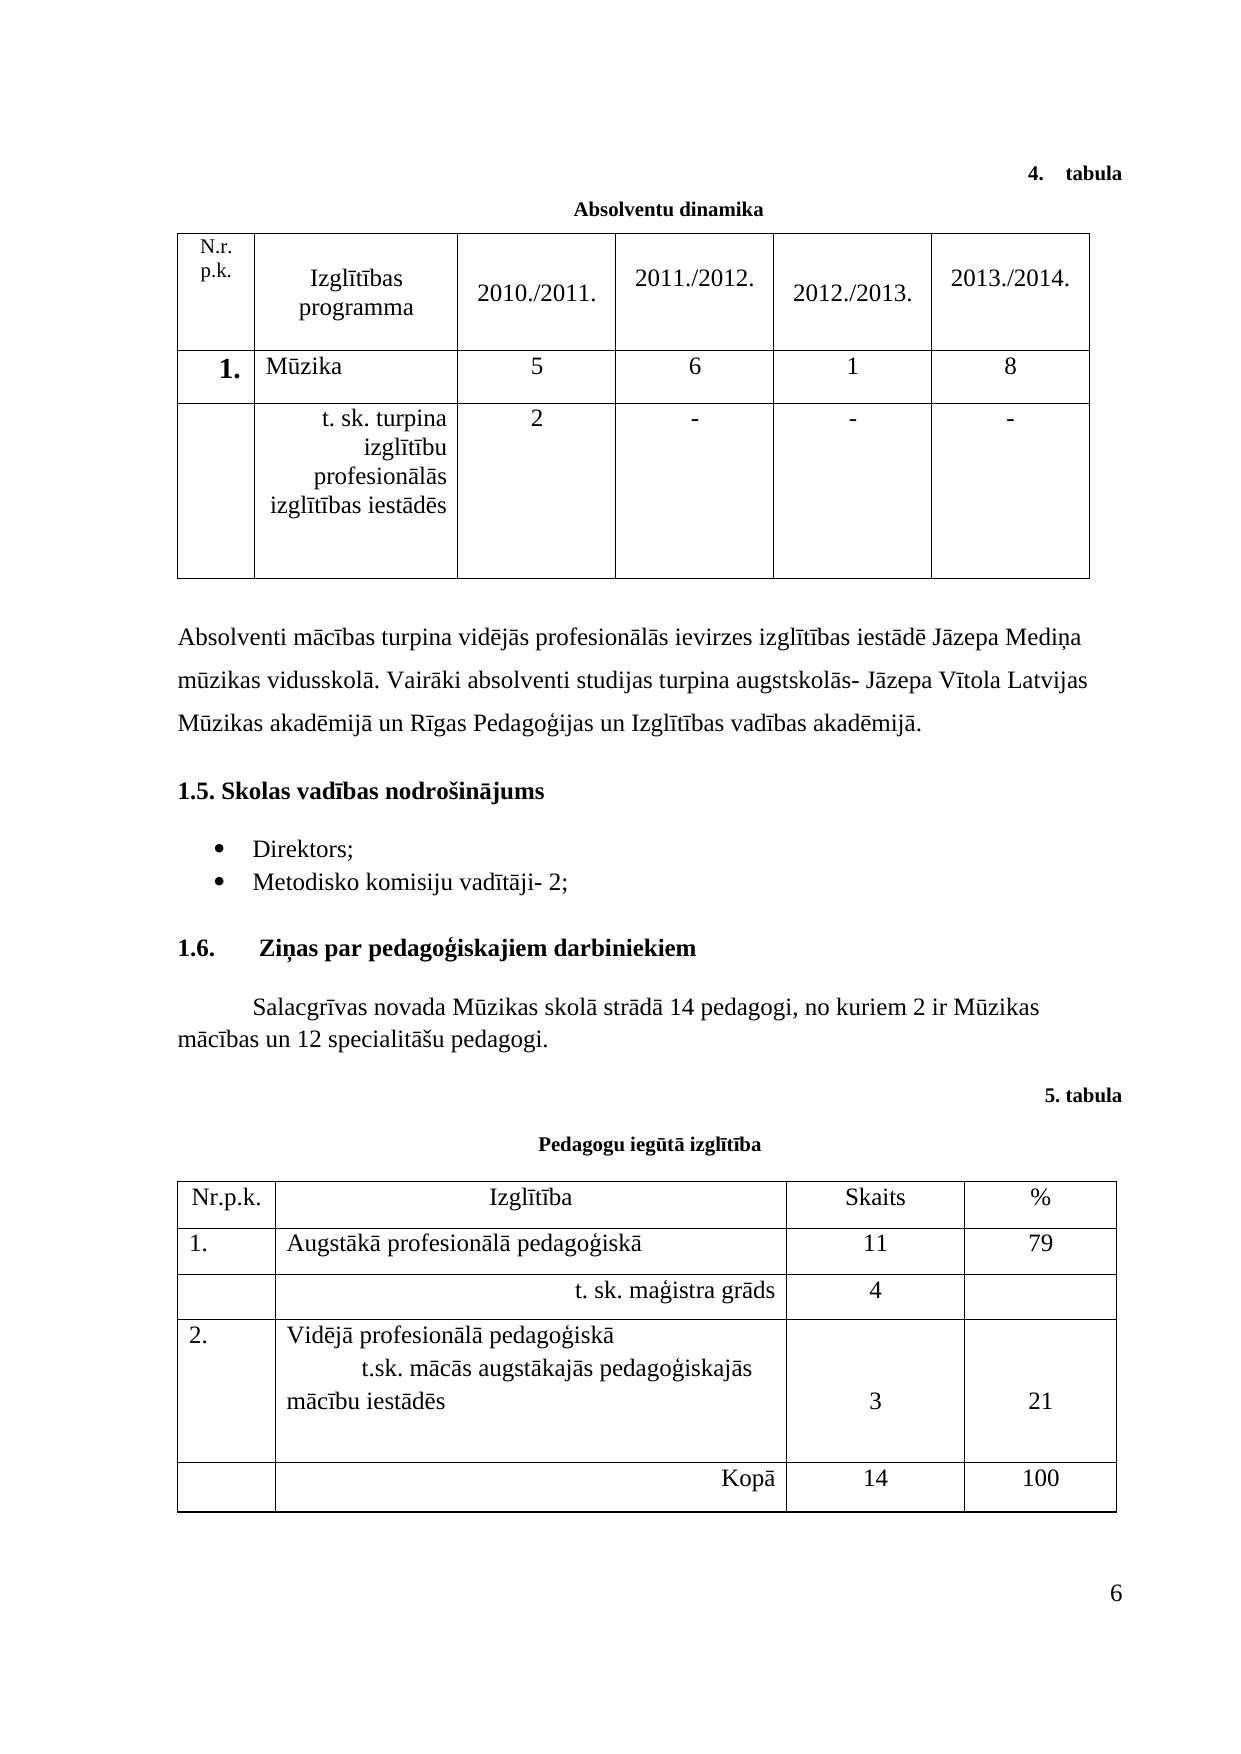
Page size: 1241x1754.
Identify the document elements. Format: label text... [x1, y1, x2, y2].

table_cell t. sk. turpina izglītību profesionālās izglītības iestādēs [255, 404, 457, 578]
table_cell t. sk. maģistra grāds [276, 1275, 786, 1319]
table_cell 4 [787, 1275, 964, 1319]
text Pedagogu iegūtā izglītība [177, 1132, 1122, 1156]
table_cell 6 [616, 351, 773, 402]
table_header % [965, 1182, 1116, 1227]
table_header 2012./2013. [774, 234, 931, 350]
table_cell 79 [965, 1229, 1116, 1274]
table_cell [178, 1463, 275, 1511]
table_header N.r. p.k. [178, 234, 254, 350]
table_cell [965, 1275, 1116, 1319]
text Absolventi mācības turpina vidējās profesionālās ievirzes izglītības iestādē Jāzepa Mediņa mūzikas vidusskolā. Vairāki absolventi studijas turpina augstskolās- Jāzepa Vītola Latvijas Mūzikas akadēmijā un Rīgas Pedagoģijas un Izglītības vadības akadēmijā. [177, 622, 1122, 737]
table_header 2013./2014. [932, 234, 1089, 350]
text Salacgrīvas novada Mūzikas skolā strādā 14 pedagogi, no kuriem 2 ir Mūzikas mācības un 12 specialitāšu pedagogi. [177, 992, 1122, 1053]
table_cell [178, 404, 254, 578]
table_cell [178, 351, 254, 402]
text 5. tabula [177, 1083, 1122, 1107]
table_cell 21 [965, 1320, 1116, 1462]
list tabula [215, 161, 1122, 185]
table_cell - [774, 404, 931, 578]
table_cell 3 [787, 1320, 964, 1462]
table_cell [178, 1275, 275, 1319]
table_cell 100 [965, 1463, 1116, 1511]
table_cell Vidējā profesionālā pedagoģiskā t.sk. mācās augstākajās pedagoģiskajās mācību iestādēs [276, 1320, 786, 1462]
table_cell 1. [178, 1229, 275, 1274]
table_cell 11 [787, 1229, 964, 1274]
table_header 2011./2012. [616, 234, 773, 350]
table_header Izglītības programma [255, 234, 457, 350]
table_cell 14 [787, 1463, 964, 1511]
table_header Nr.p.k. [178, 1182, 275, 1227]
table_cell Kopā [276, 1463, 786, 1511]
table_cell - [616, 404, 773, 578]
table_cell 2. [178, 1320, 275, 1462]
table_cell 1 [774, 351, 931, 402]
table_cell - [932, 404, 1089, 578]
table_cell Mūzika [255, 351, 457, 402]
table_cell 5 [458, 351, 615, 402]
list Direktors; [215, 834, 1122, 863]
text 1.5. Skolas vadības nodrošinājums [177, 776, 1122, 805]
table_header 2010./2011. [458, 234, 615, 350]
table_header Skaits [787, 1182, 964, 1227]
table_cell Augstākā profesionālā pedagoģiskā [276, 1229, 786, 1274]
list Absolventu dinamika [215, 197, 1122, 221]
list Metodisko komisiju vadītāji- 2; [215, 867, 1122, 896]
table_cell 8 [932, 351, 1089, 402]
table_cell 2 [458, 404, 615, 578]
table_header Izglītība [276, 1182, 786, 1227]
list Ziņas par pedagoģiskajiem darbiniekiem [177, 933, 1122, 962]
